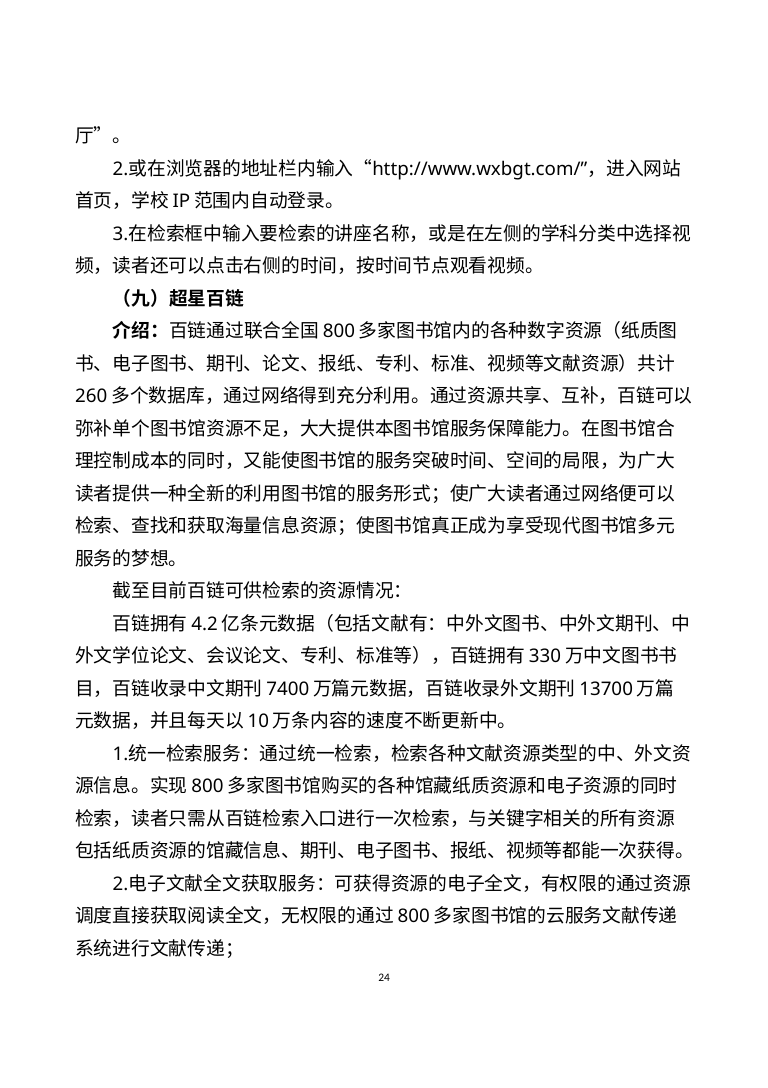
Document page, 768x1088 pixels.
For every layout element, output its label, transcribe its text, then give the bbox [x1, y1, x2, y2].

text 3.在检索框中输入要检索的讲座名称，或是在左侧的学科分类中选择视频，读者还可以点击右侧的时间，按时间节点观看视频。 [75, 216, 693, 281]
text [75, 118, 693, 151]
text 1.统一检索服务：通过统一检索，检索各种文献资源类型的中、外文资源信息。实现800多家图书馆购买的各种馆藏纸质资源和电子资源的同时检索，读者只需从百链检索入口进行一次检索，与关键字相关的所有资源包括纸质资源的馆藏信息、期刊、电子图书、报纸、视频等都能一次获得。 [75, 736, 693, 866]
text 截至目前百链可供检索的资源情况： [75, 573, 693, 606]
text 2.或在浏览器的地址栏内输入“http://www.wxbgt.com/”，进入网站首页，学校IP范围内自动登录。 [75, 151, 693, 216]
text 百链拥有4.2亿条元数据（包括文献有：中外文图书、中外文期刊、中外文学位论文、会议论文、专利、标准等），百链拥有330万中文图书书目，百链收录中文期刊7400万篇元数据，百链收录外文期刊13700万篇元数据，并且每天以10万条内容的速度不断更新中。 [75, 606, 693, 736]
text 2.电子文献全文获取服务：可获得资源的电子全文，有权限的通过资源调度直接获取阅读全文，无权限的通过800多家图书馆的云服务文献传递系统进行文献传递； [75, 866, 693, 963]
text （九）超星百链 [75, 281, 693, 313]
text 介绍：百链通过联合全国800多家图书馆内的各种数字资源（纸质图书、电子图书、期刊、论文、报纸、专利、标准、视频等文献资源）共计260多个数据库，通过网络得到充分利用。通过资源共享、互补，百链可以弥补单个图书馆资源不足，大大提供本图书馆服务保障能力。在图书馆合理控制成本的同时，又能使图书馆的服务突破时间、空间的局限，为广大读者提供一种全新的利用图书馆的服务形式；使广大读者通过网络便可以检索、查找和获取海量信息资源；使图书馆真正成为享受现代图书馆多元服务的梦想。 [75, 313, 693, 573]
